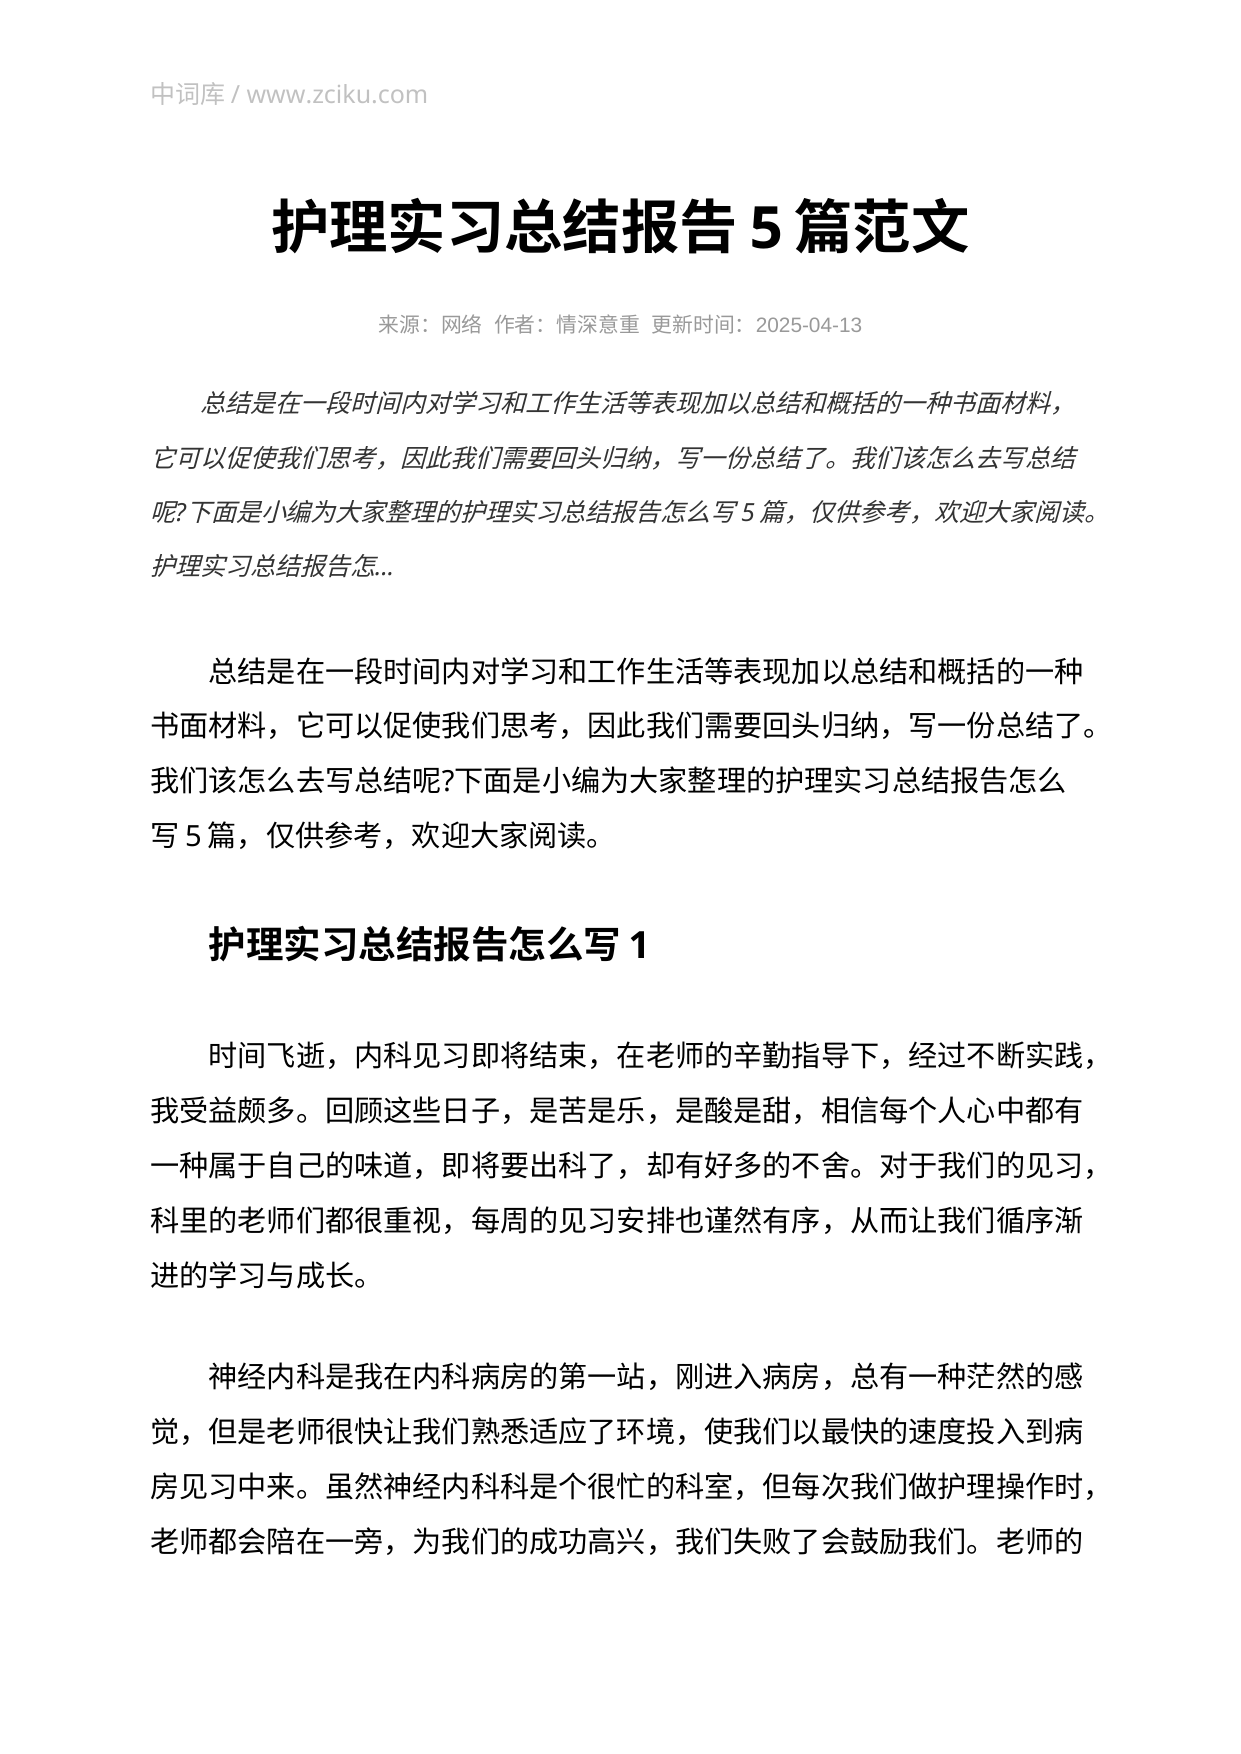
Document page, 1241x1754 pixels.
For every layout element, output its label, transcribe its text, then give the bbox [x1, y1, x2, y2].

text 时间飞逝，内科见习即将结束，在老师的辛勤指导下，经过不断实践，我受益颇多。回顾这些日子，是苦是乐，是酸是甜，相信每个人心中都有一种属于自己的味道，即将要出科了，却有好多的不舍。对于我们的见习，科里的老师们都很重视，每周的见习安排也谨然有序，从而让我们循序渐进的学习与成长。 [150, 1032, 1090, 1294]
text 总结是在一段时间内对学习和工作生活等表现加以总结和概括的一种书面材料，它可以促使我们思考，因此我们需要回头归纳，写一份总结了。我们该怎么去写总结呢?下面是小编为大家整理的护理实习总结报告怎么写5篇，仅供参考，欢迎大家阅读。护理实习总结报告怎... [150, 384, 1090, 583]
text 护理实习总结报告怎么写1 [150, 915, 1090, 969]
subtitle 护理实习总结报告5篇范文 [150, 181, 1090, 266]
text 总结是在一段时间内对学习和工作生活等表现加以总结和概括的一种书面材料，它可以促使我们思考，因此我们需要回头归纳，写一份总结了。我们该怎么去写总结呢?下面是小编为大家整理的护理实习总结报告怎么写5篇，仅供参考，欢迎大家阅读。 [150, 648, 1090, 855]
text 来源：网络 作者：情深意重 更新时间：2025-04-13 [150, 313, 1090, 337]
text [150, 1354, 1090, 1561]
